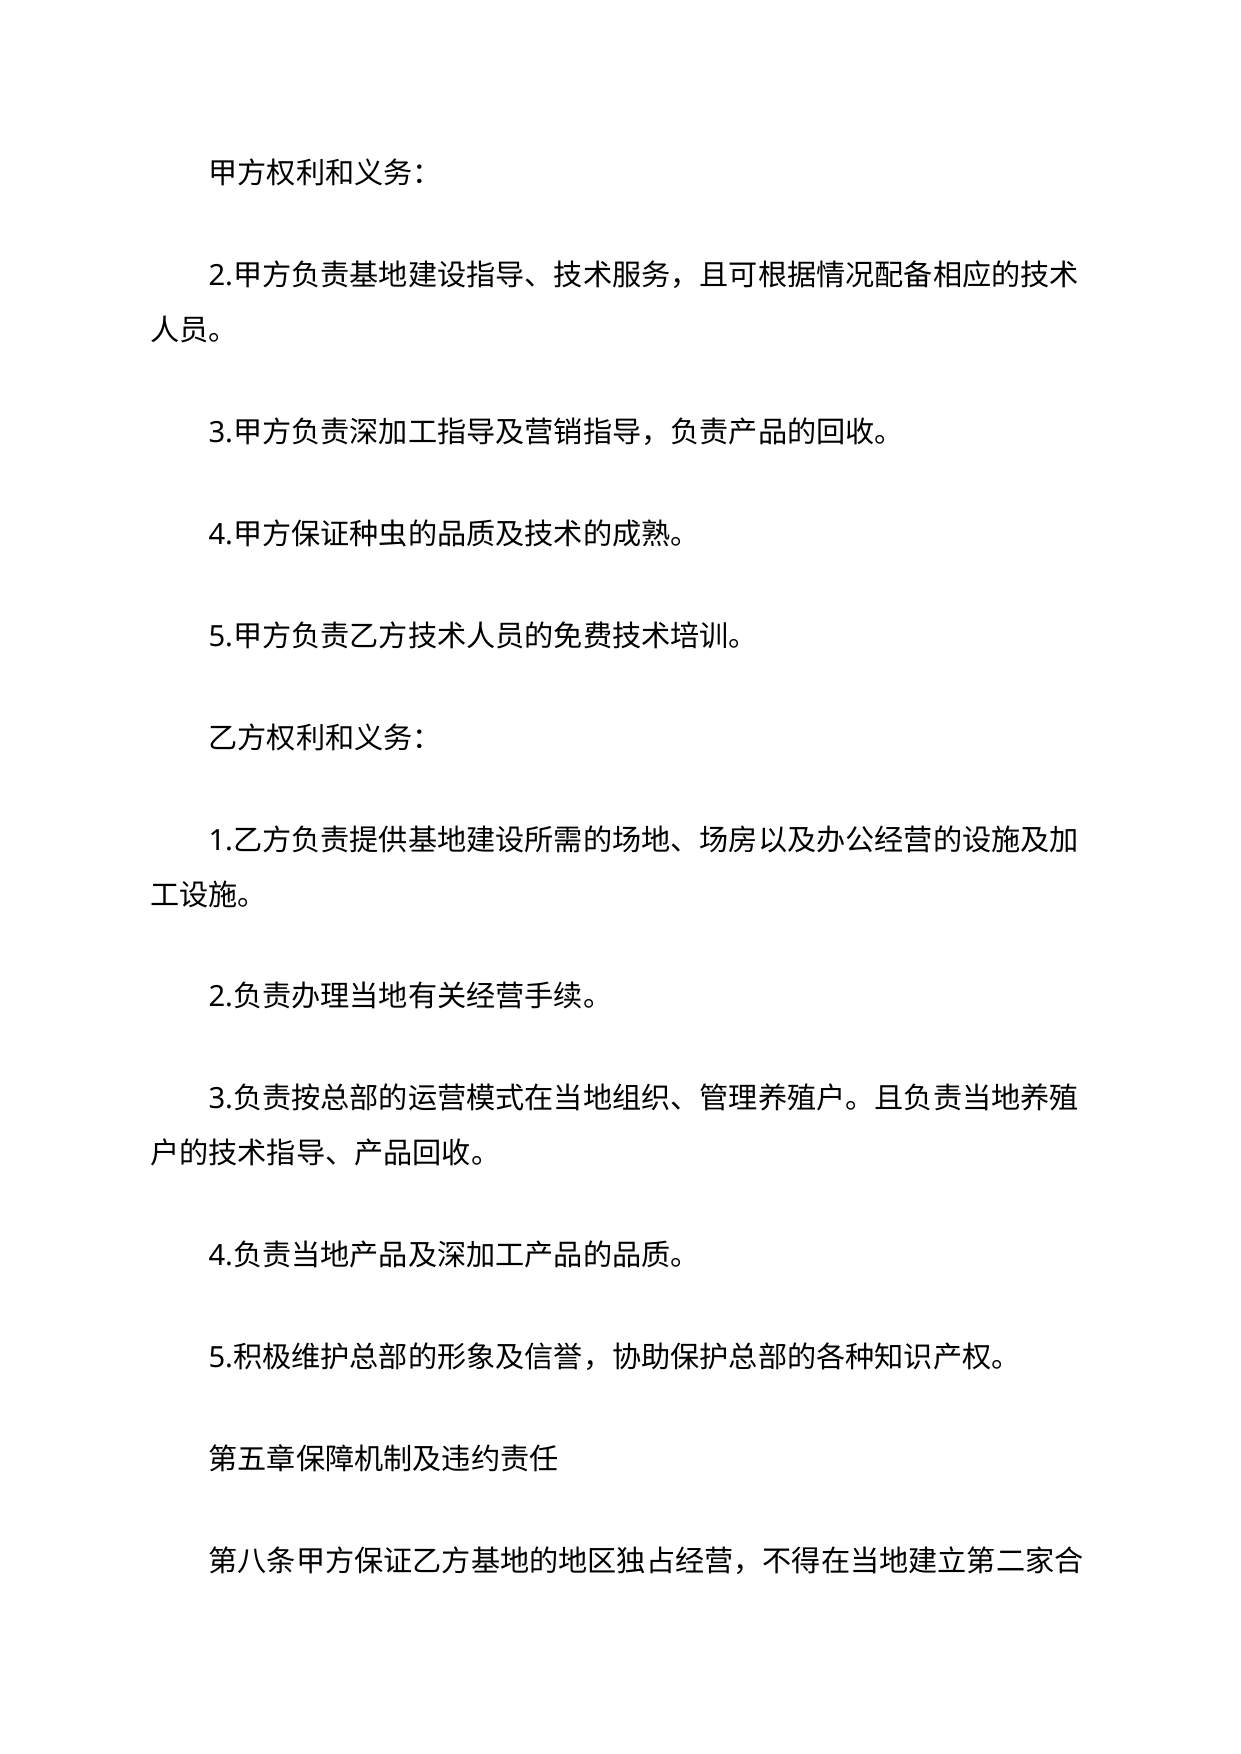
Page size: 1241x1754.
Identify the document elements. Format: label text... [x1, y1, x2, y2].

text 第五章保障机制及违约责任 [150, 1436, 1090, 1478]
text 2.甲方负责基地建设指导、技术服务，且可根据情况配备相应的技术人员。 [150, 252, 1090, 349]
text 2.负责办理当地有关经营手续。 [150, 973, 1090, 1015]
text 甲方权利和义务： [150, 150, 1090, 192]
text 乙方权利和义务： [150, 714, 1090, 757]
text 3.甲方负责深加工指导及营销指导，负责产品的回收。 [150, 408, 1090, 451]
text 5.甲方负责乙方技术人员的免费技术培训。 [150, 612, 1090, 655]
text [150, 1537, 1090, 1580]
text 3.负责按总部的运营模式在当地组织、管理养殖户。且负责当地养殖户的技术指导、产品回收。 [150, 1075, 1090, 1172]
text 4.负责当地产品及深加工产品的品质。 [150, 1232, 1090, 1274]
text 5.积极维护总部的形象及信誉，协助保护总部的各种知识产权。 [150, 1334, 1090, 1376]
text 1.乙方负责提供基地建设所需的场地、场房以及办公经营的设施及加工设施。 [150, 816, 1090, 913]
text 4.甲方保证种虫的品质及技术的成熟。 [150, 511, 1090, 553]
